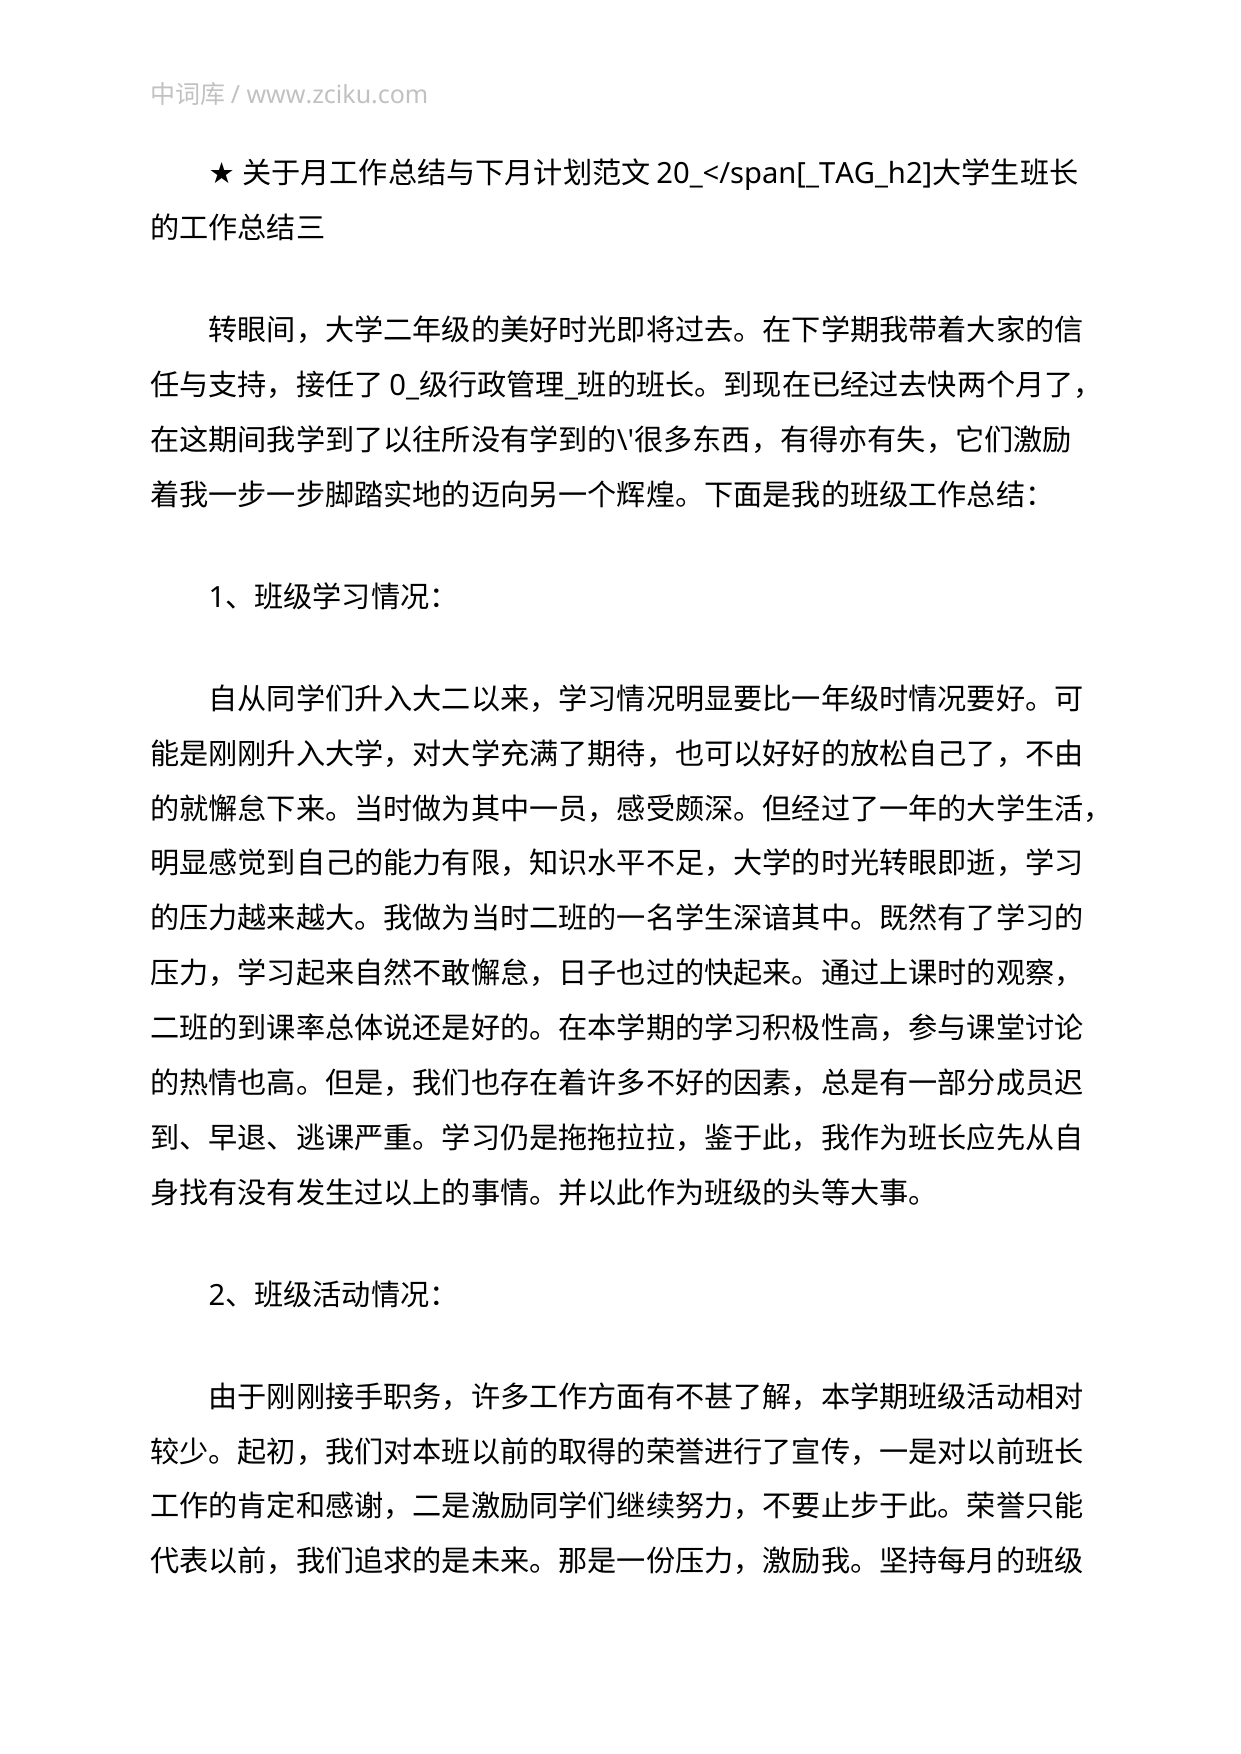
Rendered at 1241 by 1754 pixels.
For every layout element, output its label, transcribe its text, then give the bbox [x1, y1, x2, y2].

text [150, 1373, 1090, 1580]
text 2、班级活动情况： [150, 1271, 1090, 1314]
text ★ 关于月工作总结与下月计划范文20_</span[_TAG_h2]大学生班长的工作总结三 [150, 150, 1090, 247]
text 转眼间，大学二年级的美好时光即将过去。在下学期我带着大家的信任与支持，接任了0_级行政管理_班的班长。到现在已经过去快两个月了，在这期间我学到了以往所没有学到的\'很多东西，有得亦有失，它们激励着我一步一步脚踏实地的迈向另一个辉煌。下面是我的班级工作总结： [150, 307, 1090, 514]
text 1、班级学习情况： [150, 573, 1090, 616]
text 自从同学们升入大二以来，学习情况明显要比一年级时情况要好。可能是刚刚升入大学，对大学充满了期待，也可以好好的放松自己了，不由的就懈怠下来。当时做为其中一员，感受颇深。但经过了一年的大学生活，明显感觉到自己的能力有限，知识水平不足，大学的时光转眼即逝，学习的压力越来越大。我做为当时二班的一名学生深谙其中。既然有了学习的压力，学习起来自然不敢懈怠，日子也过的快起来。通过上课时的观察，二班的到课率总体说还是好的。在本学期的学习积极性高，参与课堂讨论的热情也高。但是，我们也存在着许多不好的因素，总是有一部分成员迟到、早退、逃课严重。学习仍是拖拖拉拉，鉴于此，我作为班长应先从自身找有没有发生过以上的事情。并以此作为班级的头等大事。 [150, 675, 1090, 1212]
